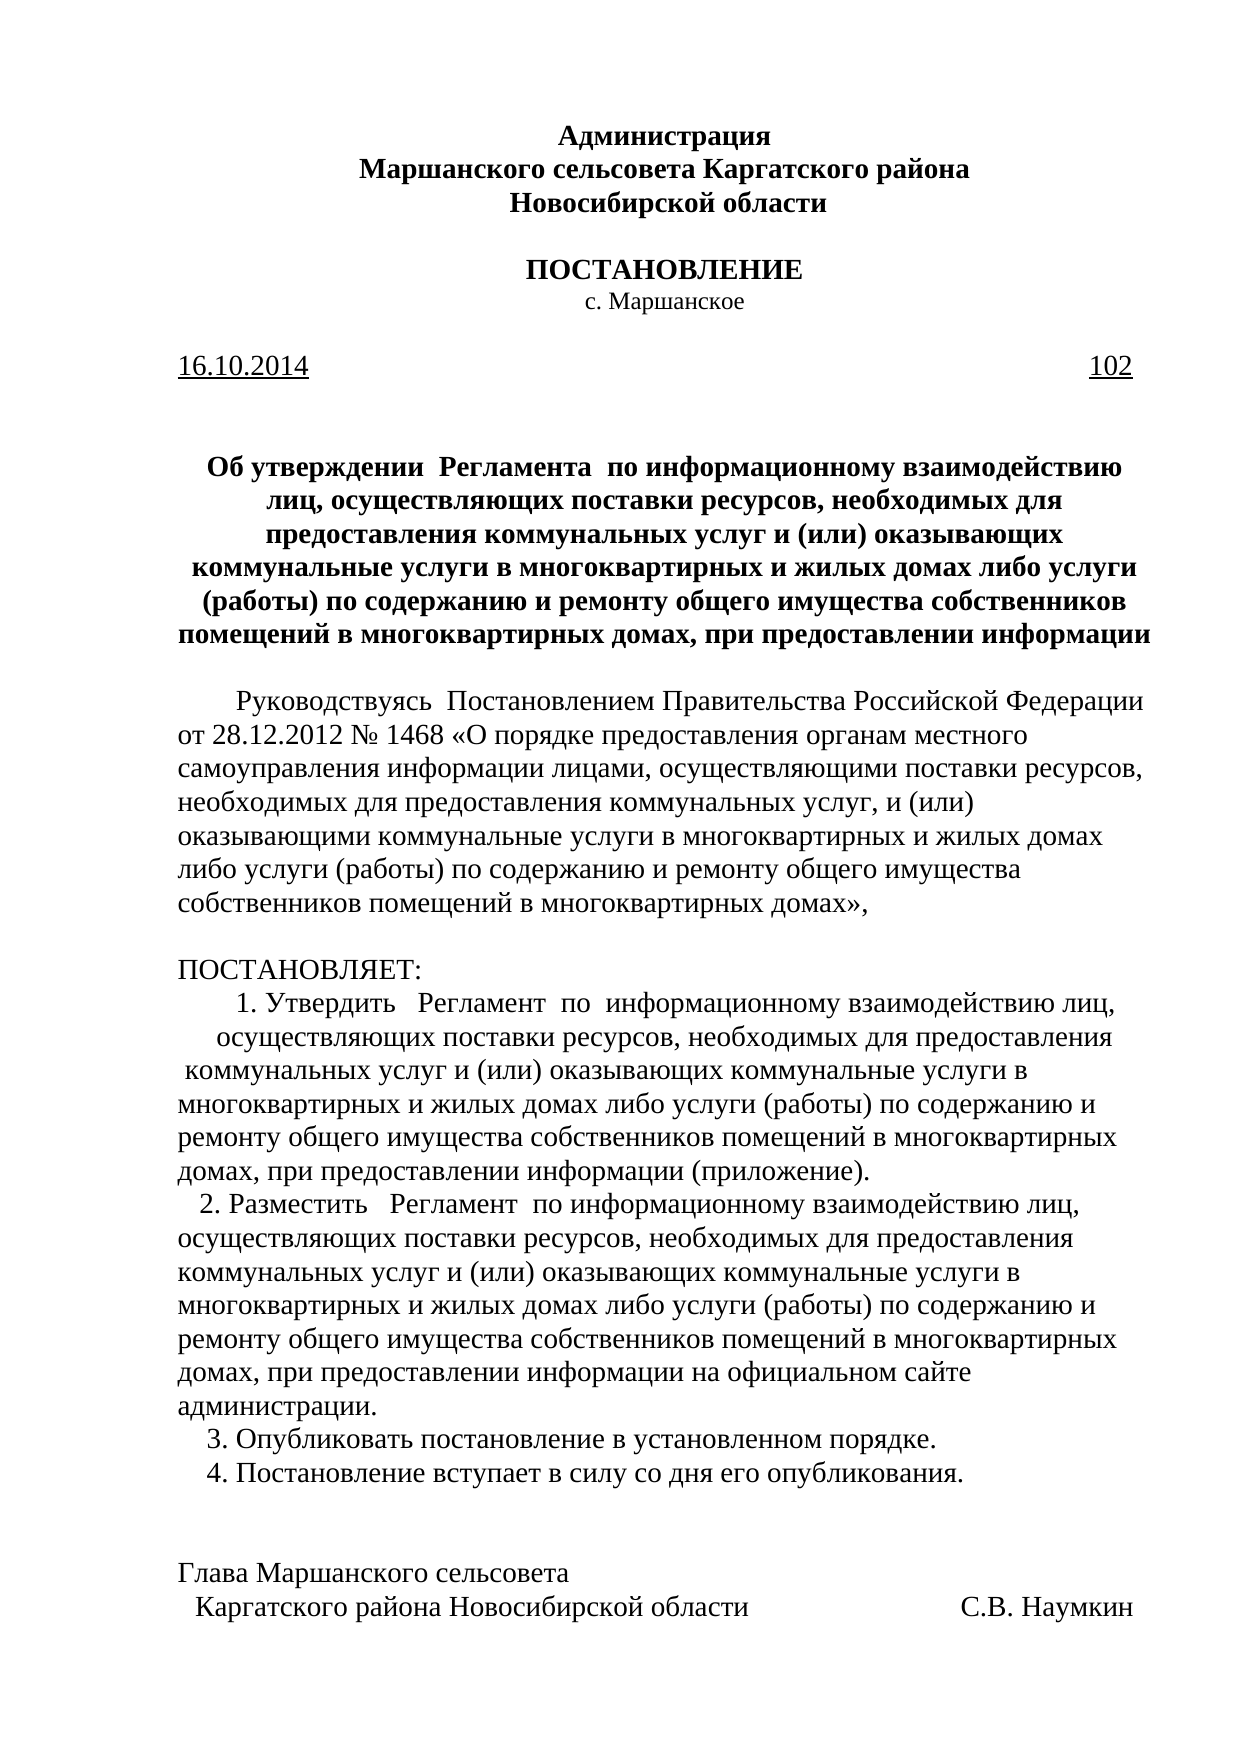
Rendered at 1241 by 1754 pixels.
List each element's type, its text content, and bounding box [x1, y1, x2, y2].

text 1. Утвердить Регламент по информационному взаимодействию лиц, осуществляющих поставки ресурсов, необходимых для предоставления [177, 985, 1152, 1052]
text 16.10.2014 102 [177, 348, 1152, 382]
text 4. Постановление вступает в силу со дня его опубликования. [177, 1455, 1152, 1488]
text Глава Маршанского сельсовета [177, 1556, 1152, 1589]
text Новосибирской области [177, 185, 1152, 219]
text Администрация [177, 118, 1152, 152]
text с. Маршанское [177, 286, 1152, 314]
text коммунальных услуг и (или) оказывающих коммунальные услуги в многоквартирных и жилых домах либо услуги (работы) по содержанию и ремонту общего имущества собственников помещений в многоквартирных домах, при предоставлении информации (приложение). [177, 1052, 1152, 1187]
text Каргатского района Новосибирской области С.В. Наумкин [177, 1589, 1152, 1623]
text ПОСТАНОВЛЯЕТ: [177, 952, 1152, 985]
text Об утверждении Регламента по информационному взаимодействию лиц, осуществляющих поставки ресурсов, необходимых для предоставления коммунальных услуг и (или) оказывающих коммунальные услуги в многоквартирных и жилых домах либо услуги (работы) по содержанию и ремонту общего имущества собственников помещений в многоквартирных домах, при предоставлении информации [177, 449, 1152, 650]
text Маршанского сельсовета Каргатского района [177, 152, 1152, 185]
text 2. Разместить Регламент по информационному взаимодействию лиц, осуществляющих поставки ресурсов, необходимых для предоставления коммунальных услуг и (или) оказывающих коммунальные услуги в многоквартирных и жилых домах либо услуги (работы) по содержанию и ремонту общего имущества собственников помещений в многоквартирных домах, при предоставлении информации на официальном сайте администрации. [177, 1187, 1152, 1421]
text ПОСТАНОВЛЕНИЕ [177, 252, 1152, 286]
text Руководствуясь Постановлением Правительства Российской Федерации от 28.12.2012 № 1468 «О порядке предоставления органам местного самоуправления информации лицами, осуществляющими поставки ресурсов, необходимых для предоставления коммунальных услуг, и (или) оказывающими коммунальные услуги в многоквартирных и жилых домах либо услуги (работы) по содержанию и ремонту общего имущества собственников помещений в многоквартирных домах», [177, 683, 1152, 918]
text 3. Опубликовать постановление в установленном порядке. [177, 1421, 1152, 1455]
